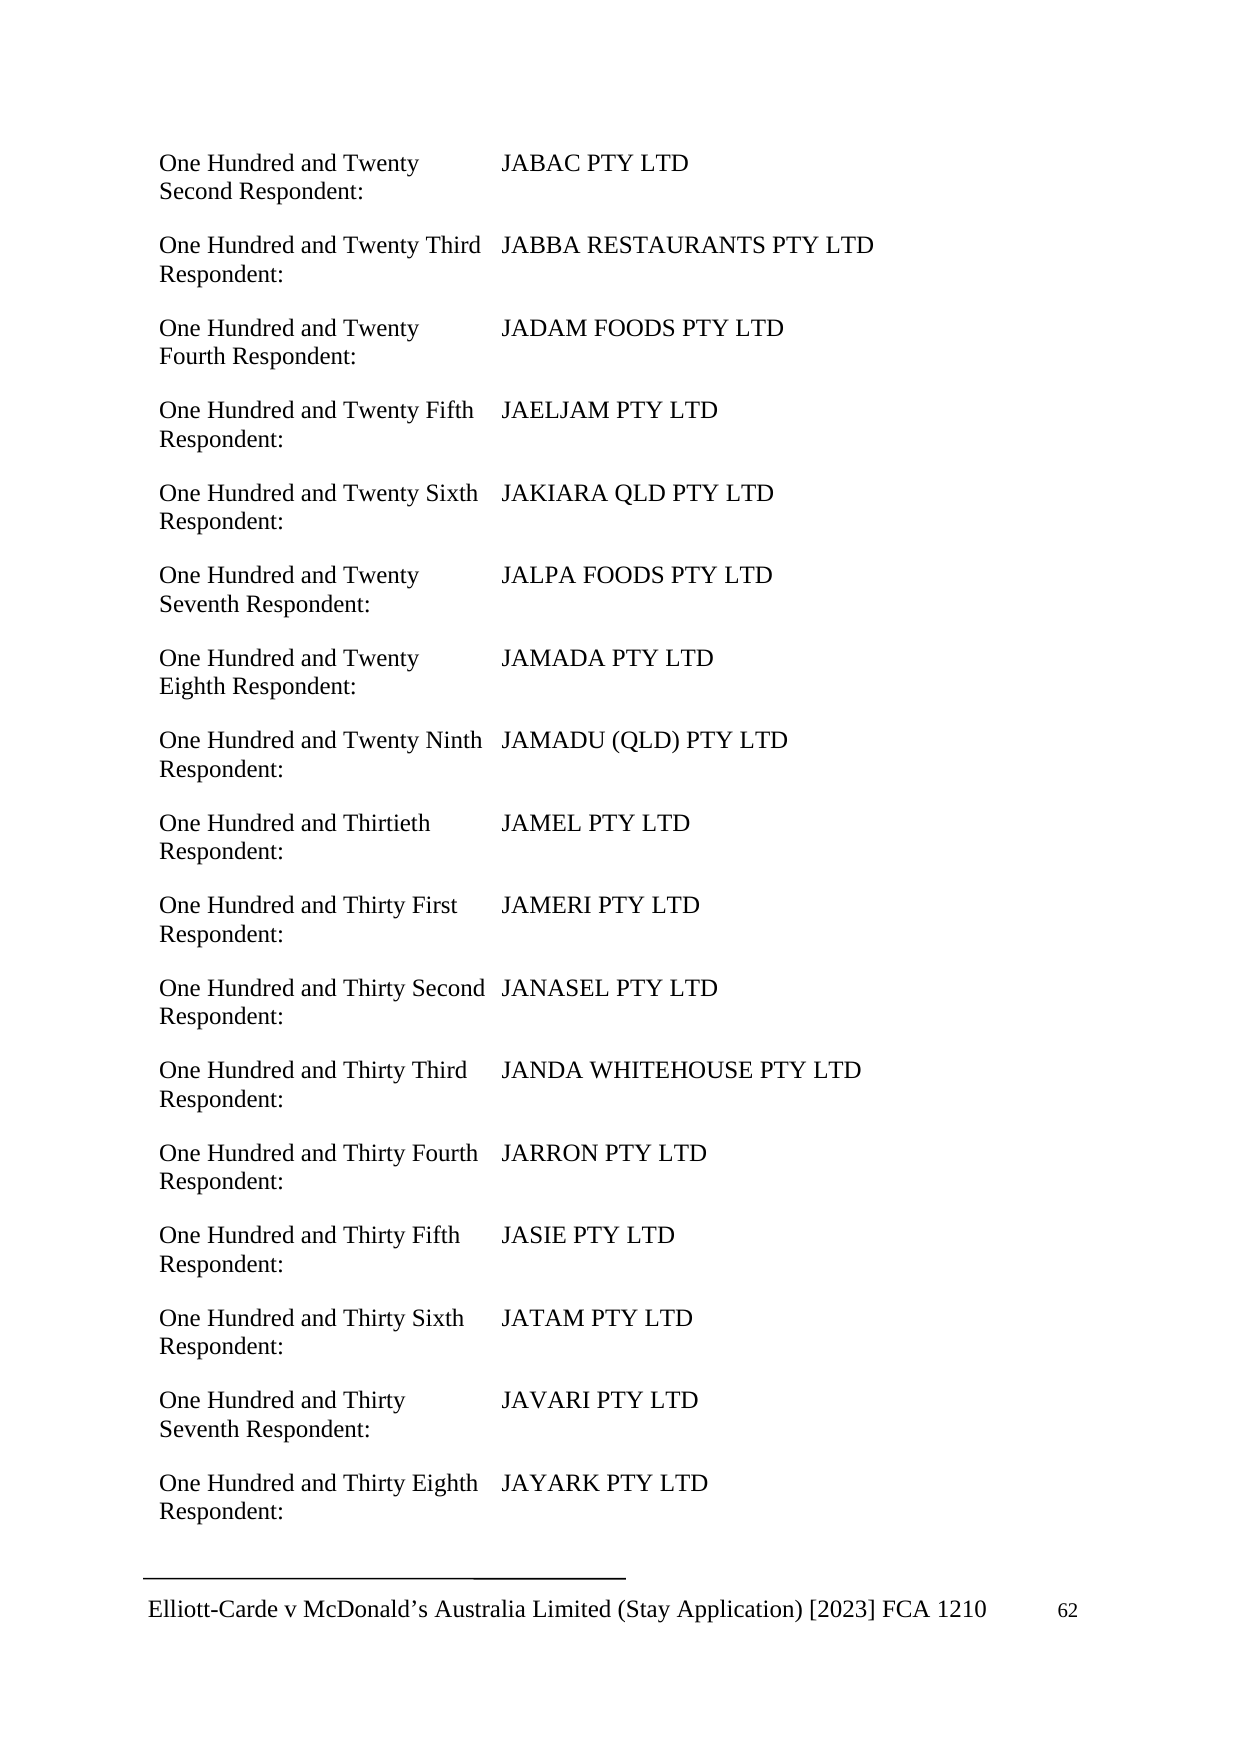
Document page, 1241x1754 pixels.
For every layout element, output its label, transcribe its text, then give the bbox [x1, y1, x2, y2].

table_cell One Hundred and Thirty First Respondent: [148, 890, 498, 973]
table_cell One Hundred and Thirty Sixth Respondent: [148, 1303, 498, 1385]
table_cell One Hundred and Twenty Third Respondent: [148, 230, 498, 313]
table_cell One Hundred and Twenty Fifth Respondent: [148, 395, 498, 478]
table_cell One Hundred and Twenty Second Respondent: [148, 148, 498, 230]
table_cell JANASEL PTY LTD [499, 973, 1110, 1055]
table_cell JALPA FOODS PTY LTD [499, 560, 1110, 643]
table_cell One Hundred and Thirtieth Respondent: [148, 808, 498, 890]
table_cell One Hundred and Twenty Eighth Respondent: [148, 643, 498, 725]
table_cell JANDA WHITEHOUSE PTY LTD [499, 1055, 1110, 1138]
table_cell JAKIARA QLD PTY LTD [499, 478, 1110, 560]
table_cell One Hundred and Thirty Seventh Respondent: [148, 1385, 498, 1468]
table_cell One Hundred and Twenty Ninth Respondent: [148, 725, 498, 808]
table_cell One Hundred and Twenty Fourth Respondent: [148, 313, 498, 395]
table_cell JAELJAM PTY LTD [499, 395, 1110, 478]
table_cell JABAC PTY LTD [499, 148, 1110, 230]
table_cell One Hundred and Twenty Seventh Respondent: [148, 560, 498, 643]
table_cell One Hundred and Thirty Fifth Respondent: [148, 1220, 498, 1303]
table_cell One Hundred and Twenty Sixth Respondent: [148, 478, 498, 560]
table_cell JATAM PTY LTD [499, 1303, 1110, 1385]
table_cell One Hundred and Thirty Second Respondent: [148, 973, 498, 1055]
table_cell JAMADU (QLD) PTY LTD [499, 725, 1110, 808]
table_cell One Hundred and Thirty Eighth Respondent: [148, 1468, 498, 1550]
table_cell One Hundred and Thirty Fourth Respondent: [148, 1138, 498, 1220]
table_cell JARRON PTY LTD [499, 1138, 1110, 1220]
table_cell JAYARK PTY LTD [499, 1468, 1110, 1550]
table_cell JAMERI PTY LTD [499, 890, 1110, 973]
table_cell JAVARI PTY LTD [499, 1385, 1110, 1468]
table_cell JABBA RESTAURANTS PTY LTD [499, 230, 1110, 313]
table_cell JAMEL PTY LTD [499, 808, 1110, 890]
table_cell JADAM FOODS PTY LTD [499, 313, 1110, 395]
table_cell JAMADA PTY LTD [499, 643, 1110, 725]
table_cell One Hundred and Thirty Third Respondent: [148, 1055, 498, 1138]
table_cell JASIE PTY LTD [499, 1220, 1110, 1303]
